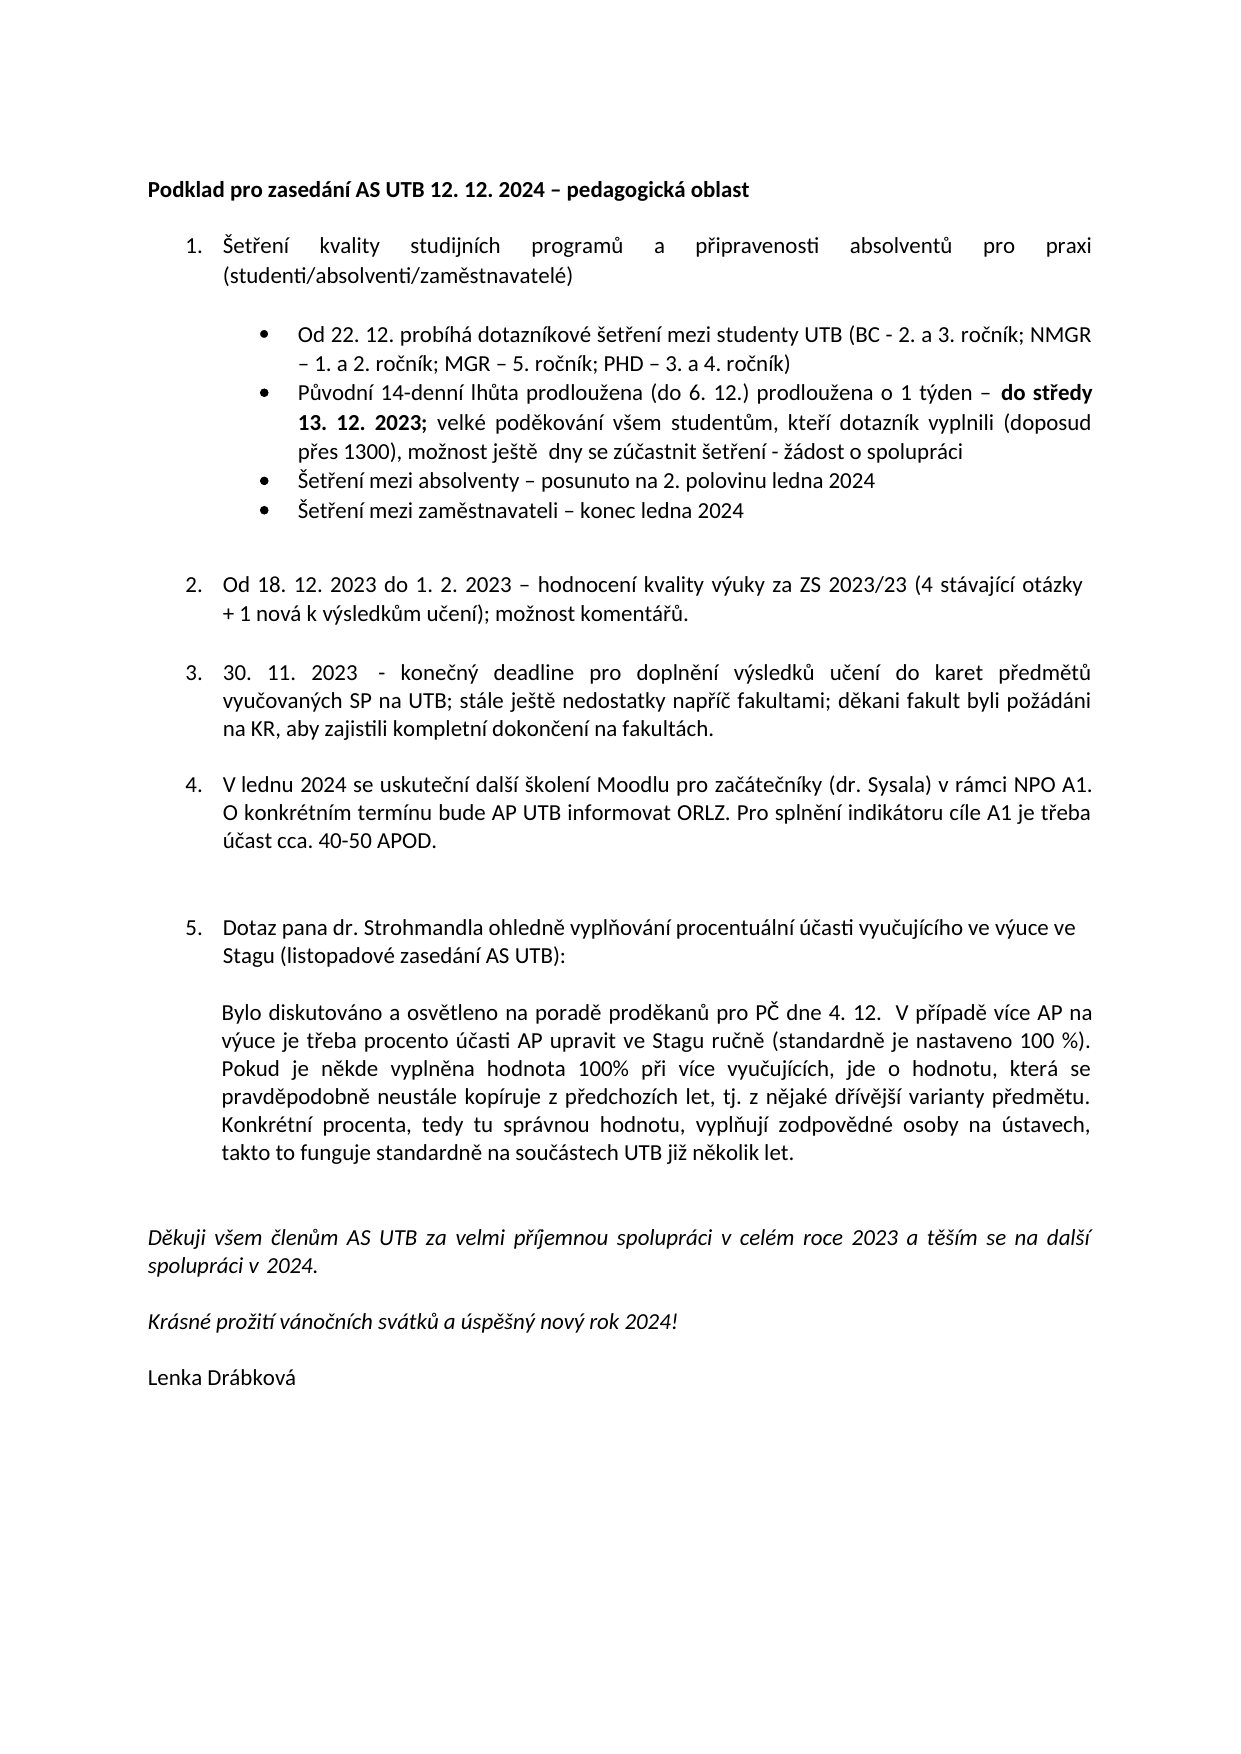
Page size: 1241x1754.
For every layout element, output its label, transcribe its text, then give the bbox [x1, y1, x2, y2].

list Šetření mezi absolventy – posunuto na 2. polovinu ledna 2024 [260, 467, 1093, 495]
text Krásné prožití vánočních svátků a úspěšný nový rok 2024! [148, 1307, 1093, 1336]
text Podklad pro zasedání AS UTB 12. 12. 2024 – pedagogická oblast [148, 176, 1093, 204]
list Původní 14-denní lhůta prodloužena (do 6. 12.) prodloužena o 1 týden – do středy 13. 12. 2023; velké poděkování všem studentům, kteří dotazník vyplnili (doposud přes 1300), možnost ještě dny se zúčastnit šetření - žádost o spolupráci [260, 378, 1093, 465]
text Bylo diskutováno a osvětleno na poradě proděkanů pro PČ dne 4. 12. V případě více AP na výuce je třeba procento účasti AP upravit ve Stagu ručně (standardně je nastaveno 100 %). Pokud je někde vyplněna hodnota 100% při více vyučujících, jde o hodnotu, která se pravděpodobně neustále kopíruje z předchozích let, tj. z nějaké dřívější varianty předmětu. Konkrétní procenta, tedy tu správnou hodnotu, vyplňují zodpovědné osoby na ústavech, takto to funguje standardně na součástech UTB již několik let. [221, 998, 1093, 1166]
text Lenka Drábková [148, 1363, 1093, 1392]
list Šetření mezi zaměstnavateli – konec ledna 2024 [260, 496, 1093, 524]
text Děkuji všem členům AS UTB za velmi příjemnou spolupráci v celém roce 2023 a těším se na další spolupráci v 2024. [148, 1223, 1093, 1279]
list Šetření kvality studijních programů a připravenosti absolventů pro praxi (studenti/absolventi/zaměstnavatelé) [185, 232, 1093, 289]
list V lednu 2024 se uskuteční další školení Moodlu pro začátečníky (dr. Sysala) v rámci NPO A1. O konkrétním termínu bude AP UTB informovat ORLZ. Pro splnění indikátoru cíle A1 je třeba účast cca. 40-50 APOD. [185, 770, 1093, 854]
list Od 18. 12. 2023 do 1. 2. 2023 – hodnocení kvality výuky za ZS 2023/23 (4 stávající otázky + 1 nová k výsledkům učení); možnost komentářů. [185, 570, 1093, 627]
list 30. 11. 2023 - konečný deadline pro doplnění výsledků učení do karet předmětů vyučovaných SP na UTB; stále ještě nedostatky napříč fakultami; děkani fakult byli požádáni na KR, aby zajistili kompletní dokončení na fakultách. [185, 658, 1093, 742]
list Dotaz pana dr. Strohmandla ohledně vyplňování procentuální účasti vyučujícího ve výuce ve Stagu (listopadové zasedání AS UTB): [185, 913, 1093, 969]
list Od 22. 12. probíhá dotazníkové šetření mezi studenty UTB (BC - 2. a 3. ročník; NMGR – 1. a 2. ročník; MGR – 5. ročník; PHD – 3. a 4. ročník) [260, 320, 1093, 377]
